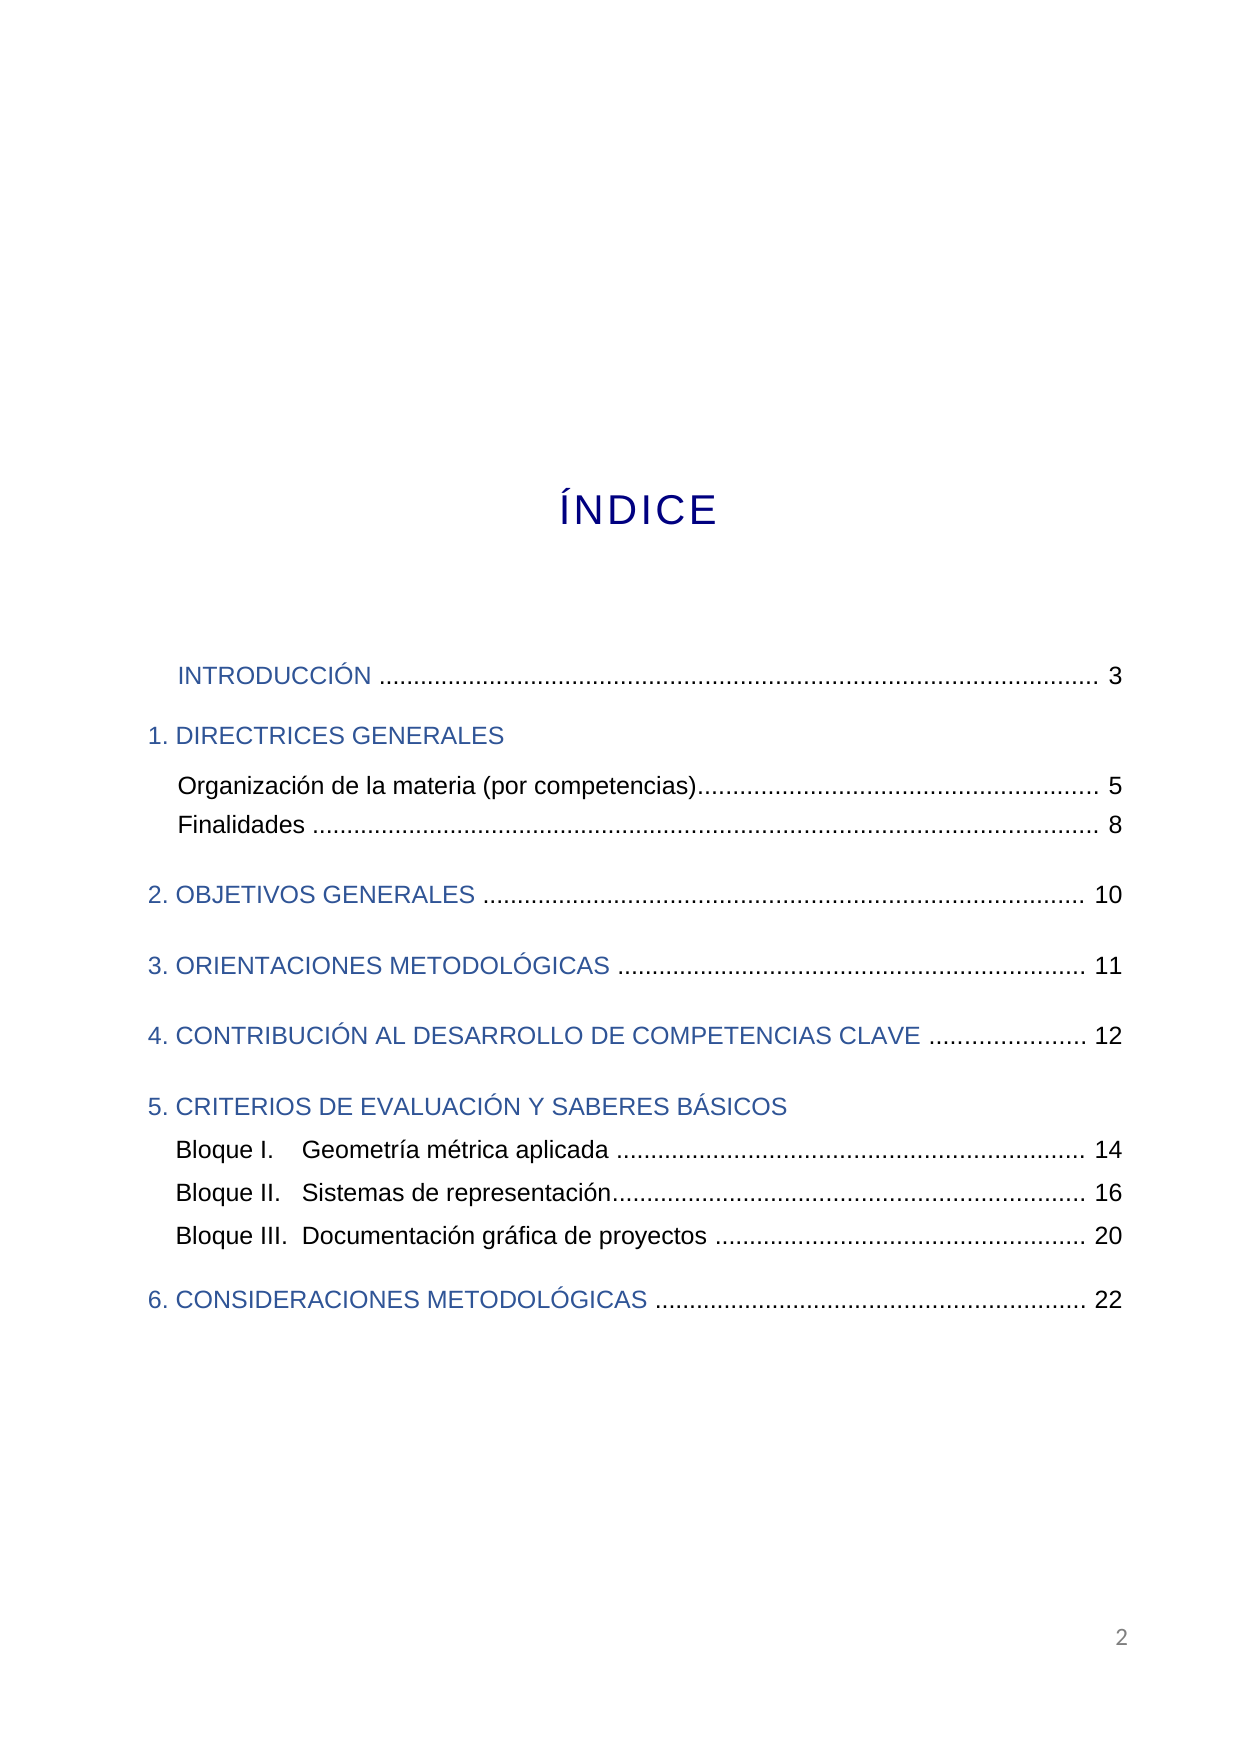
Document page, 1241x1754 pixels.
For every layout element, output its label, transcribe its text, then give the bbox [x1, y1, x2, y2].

text Organización de la materia (por competencias) 5 [148, 771, 1128, 799]
text 1. DIRECTRICES GENERALES [148, 721, 1128, 750]
subtitle ÍNDICE [148, 485, 1128, 533]
text Bloque III. Documentación gráfica de proyectos 20 [148, 1221, 1128, 1249]
text 6. CONSIDERACIONES METODOLÓGICAS 22 [148, 1285, 1128, 1313]
text Bloque I. Geometría métrica aplicada 14 [148, 1134, 1128, 1163]
text 5. CRITERIOS DE EVALUACIÓN Y SABERES BÁSICOS [148, 1091, 1128, 1120]
text 4. CONTRIBUCIÓN AL DESARROLLO DE COMPETENCIAS CLAVE 12 [148, 1021, 1128, 1050]
text Finalidades 8 [148, 810, 1128, 838]
text 3. ORIENTACIONES METODOLÓGICAS 11 [148, 951, 1128, 979]
text INTRODUCCIÓN 3 [148, 661, 1128, 690]
text Bloque II. Sistemas de representación 16 [148, 1178, 1128, 1206]
text 2. OBJETIVOS GENERALES 10 [148, 880, 1128, 909]
